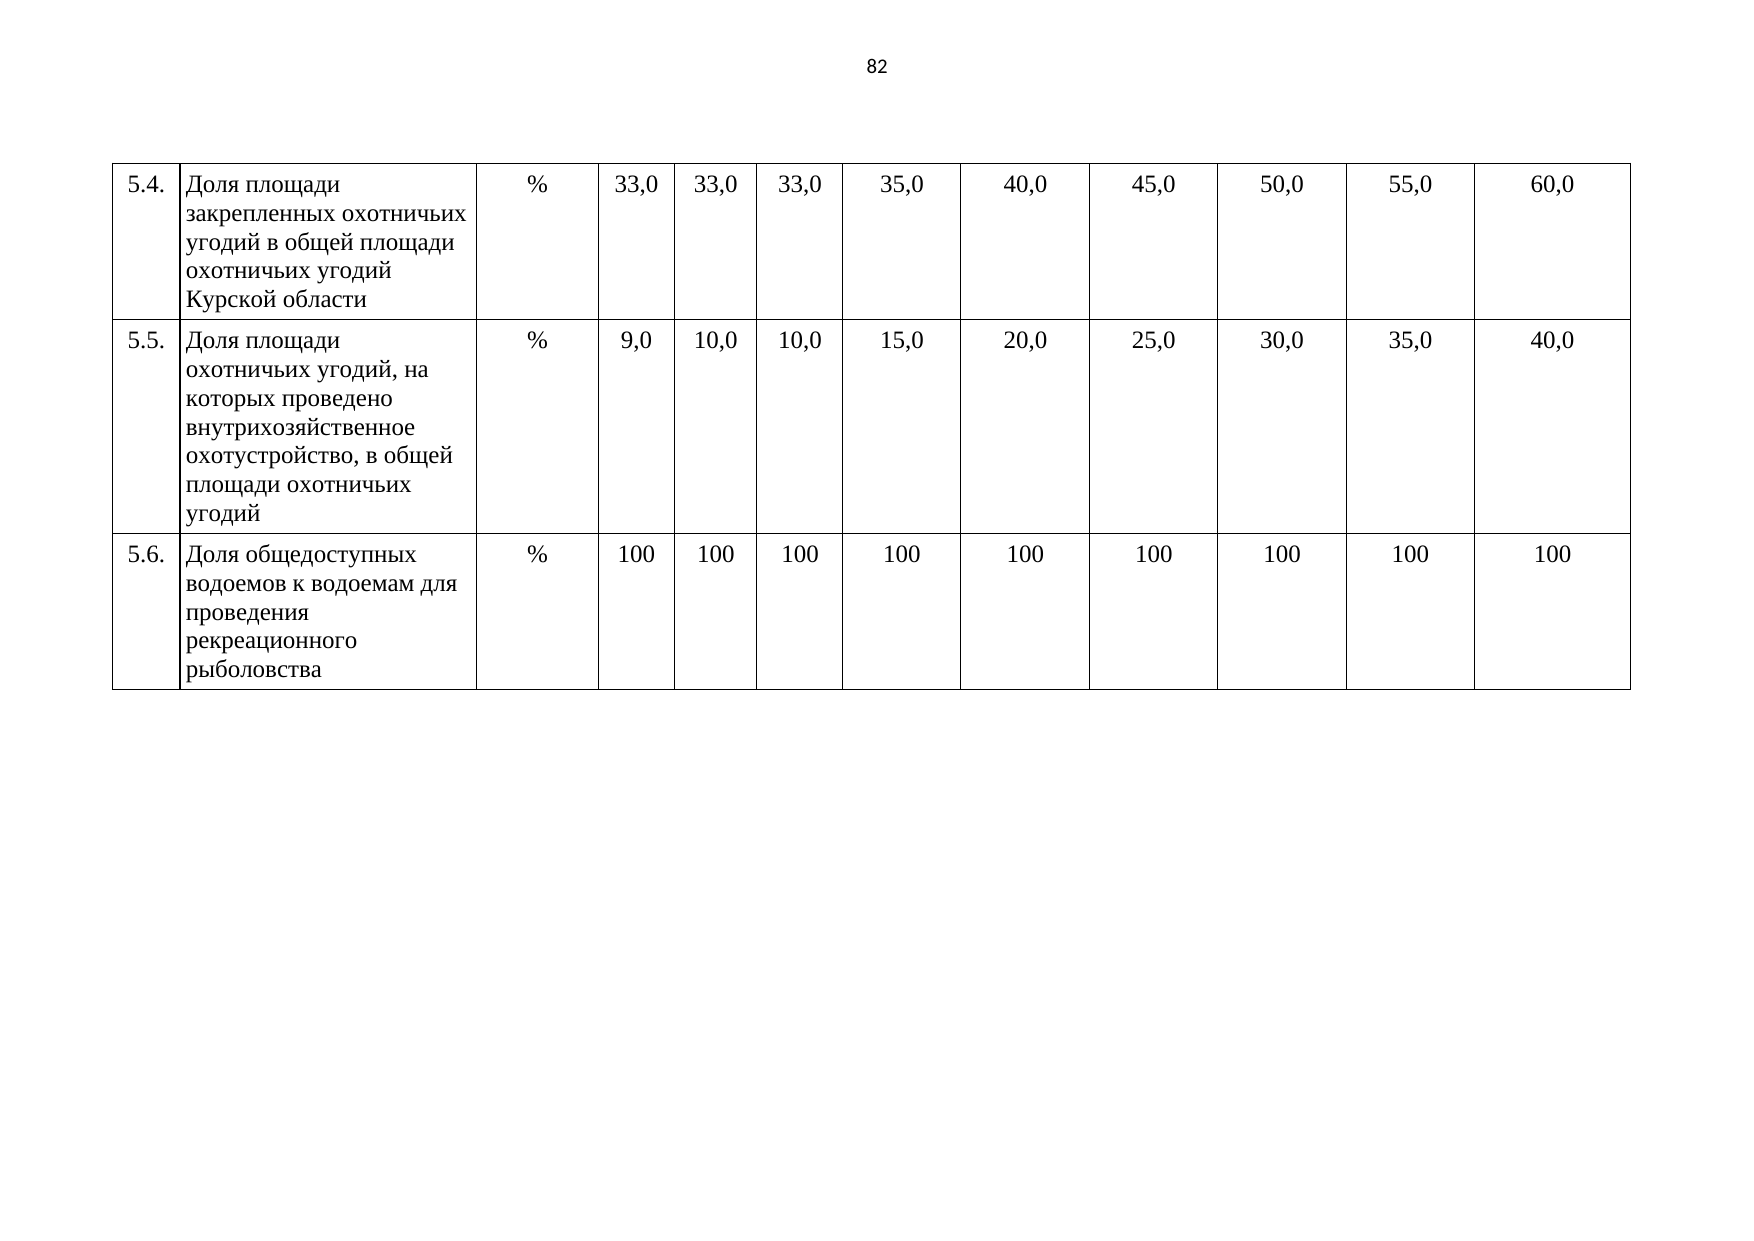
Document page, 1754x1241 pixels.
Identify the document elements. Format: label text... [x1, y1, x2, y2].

table_cell 50,0 [1218, 164, 1346, 319]
table_cell 33,0 [757, 164, 842, 319]
table_cell 100 [599, 534, 674, 689]
table_cell Доля площади охотничьих угодий, на которых проведено внутрихозяйственное охотустройство, в общей площади охотничьих угодий [181, 320, 476, 532]
table_cell 15,0 [843, 320, 960, 532]
table_cell 100 [1347, 534, 1474, 689]
table_cell % [477, 534, 598, 689]
table_cell 10,0 [757, 320, 842, 532]
table_cell 35,0 [1347, 320, 1474, 532]
table_cell 100 [1090, 534, 1217, 689]
table_cell 20,0 [961, 320, 1089, 532]
table_cell 9,0 [599, 320, 674, 532]
table_cell % [477, 320, 598, 532]
table_cell 55,0 [1347, 164, 1474, 319]
table_cell 35,0 [843, 164, 960, 319]
table_cell 45,0 [1090, 164, 1217, 319]
table_cell 100 [675, 534, 756, 689]
table_cell 100 [961, 534, 1089, 689]
table_cell 25,0 [1090, 320, 1217, 532]
table_cell 5.4. [113, 164, 179, 319]
table_cell 30,0 [1218, 320, 1346, 532]
table_cell 100 [1218, 534, 1346, 689]
table_cell 60,0 [1475, 164, 1630, 319]
table_cell 5.6. [113, 534, 179, 689]
table_cell 100 [843, 534, 960, 689]
table_cell 100 [1475, 534, 1630, 689]
table_cell 40,0 [1475, 320, 1630, 532]
table_cell 33,0 [675, 164, 756, 319]
table_cell Доля общедоступных водоемов к водоемам для проведения рекреационного рыболовства [181, 534, 476, 689]
table_cell % [477, 164, 598, 319]
table_cell 10,0 [675, 320, 756, 532]
table_cell 33,0 [599, 164, 674, 319]
table_cell 100 [757, 534, 842, 689]
table_cell 40,0 [961, 164, 1089, 319]
table_cell Доля площади закрепленных охотничьих угодий в общей площади охотничьих угодий Курской области [181, 164, 476, 319]
table_cell 5.5. [113, 320, 179, 532]
